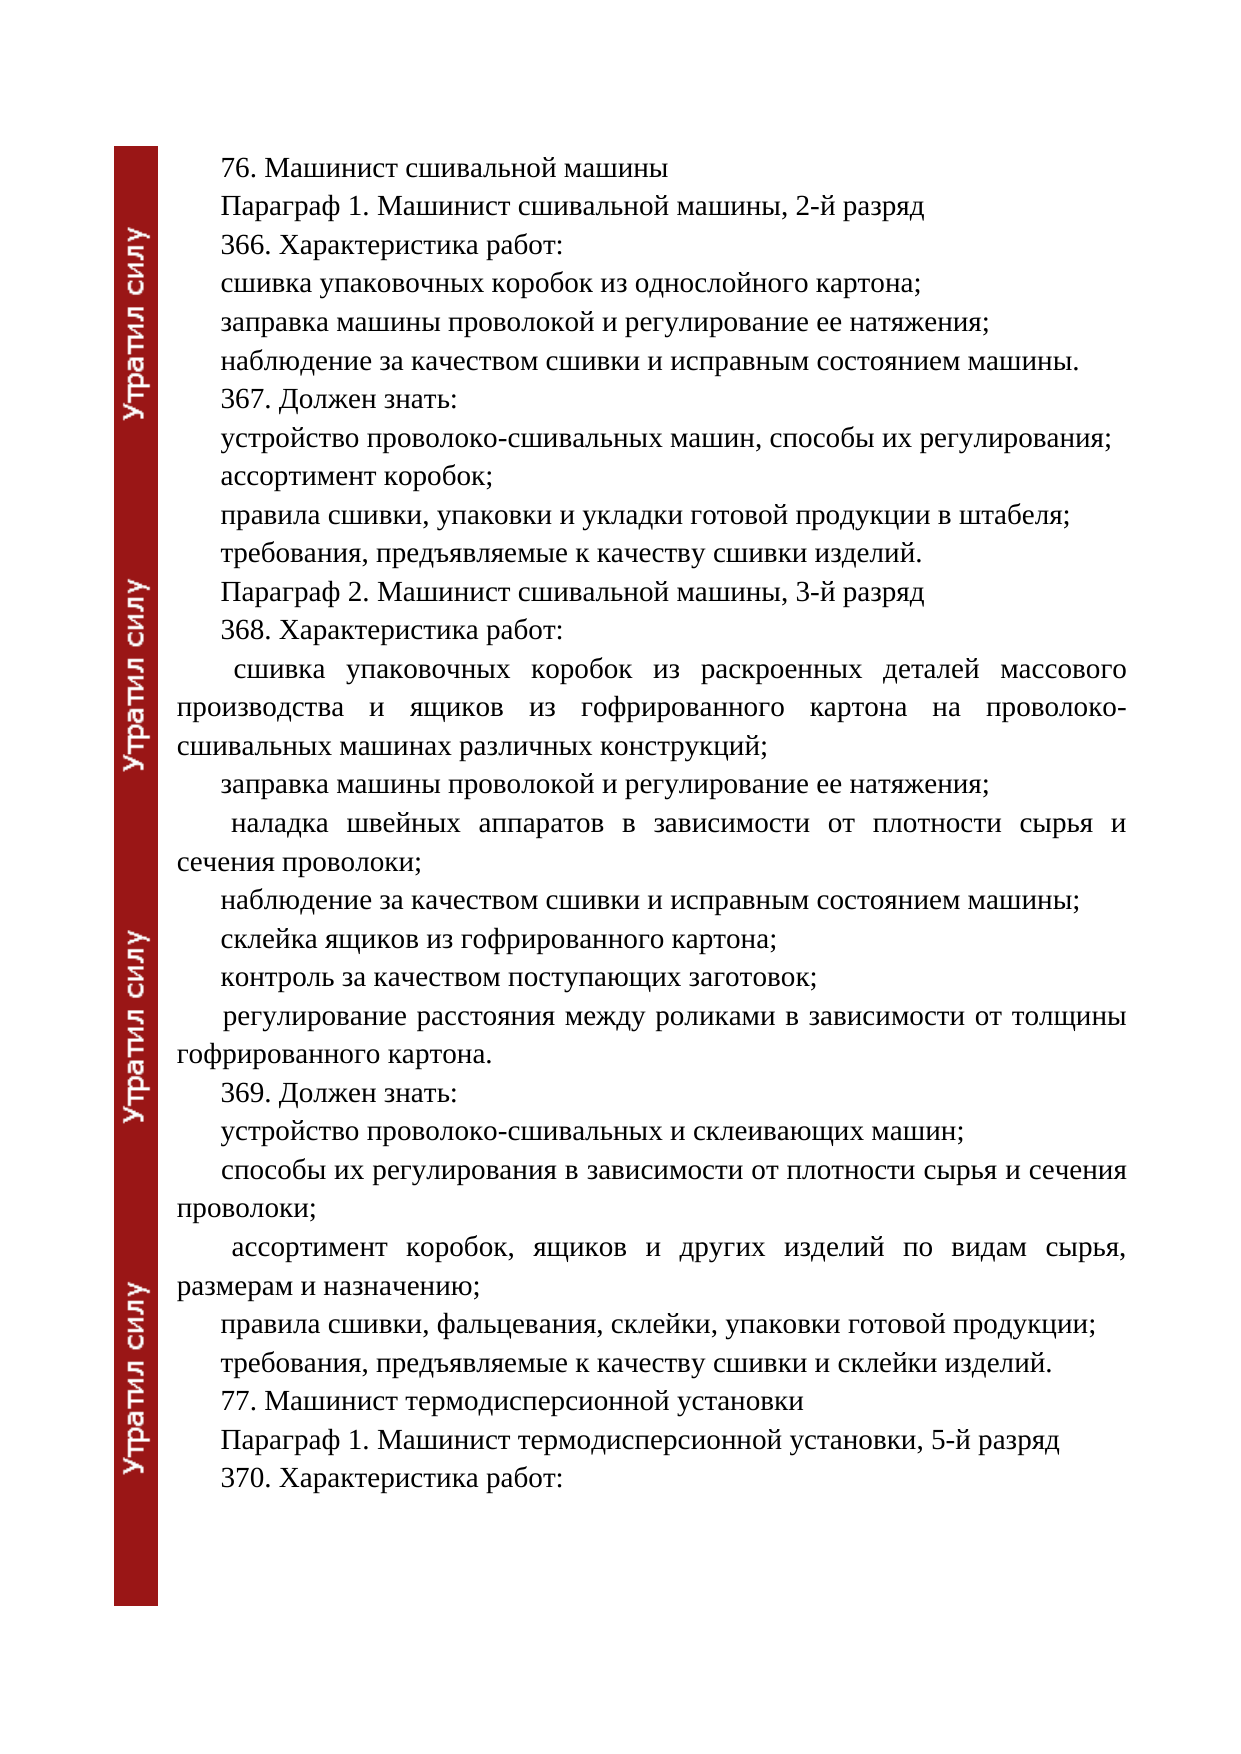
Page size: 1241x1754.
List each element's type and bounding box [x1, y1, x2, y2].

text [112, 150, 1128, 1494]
picture [114, 146, 158, 150]
picture [114, 1494, 158, 1606]
